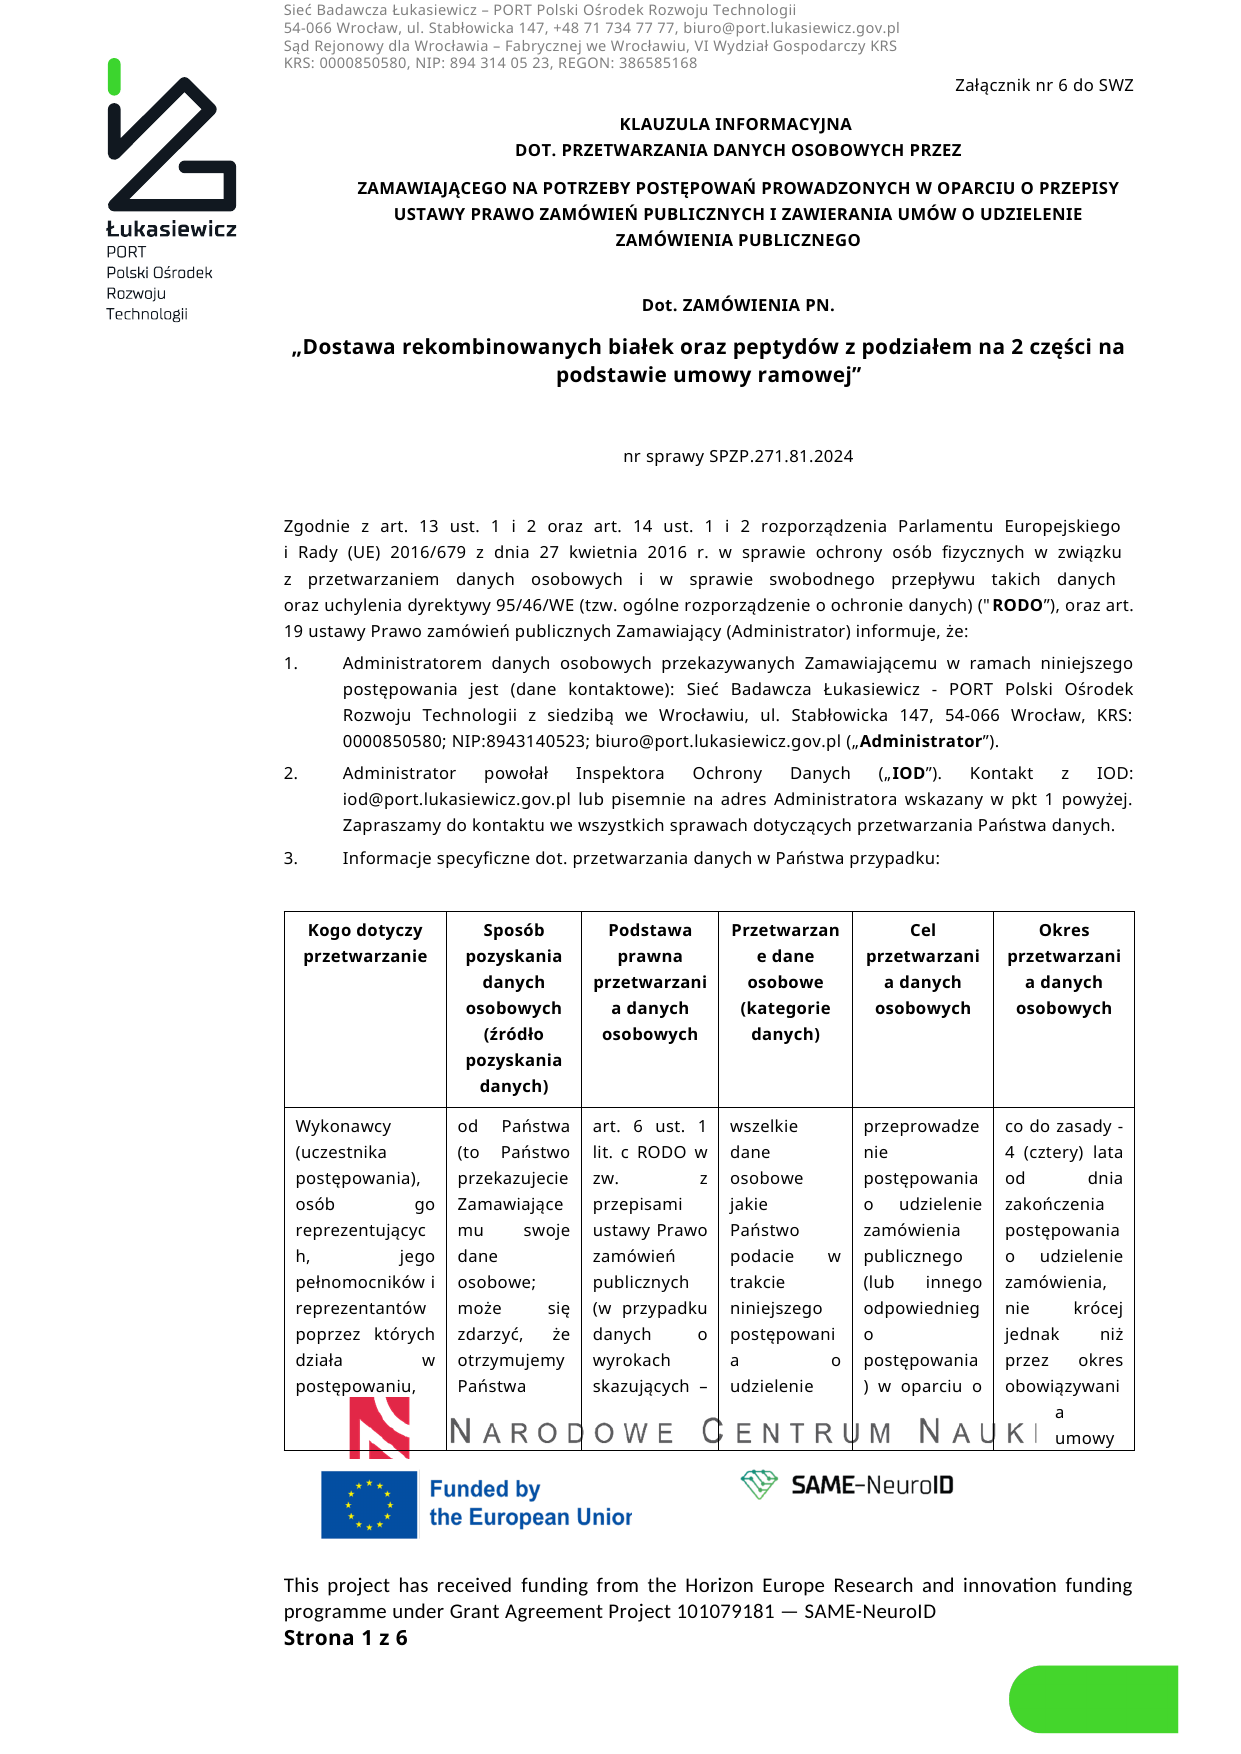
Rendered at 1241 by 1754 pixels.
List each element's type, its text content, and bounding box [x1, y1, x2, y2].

list Administratorem danych osobowych przekazywanych Zamawiającemu w ramach niniejszego postępowania jest (dane kontaktowe): Sieć Badawcza Łukasiewicz - PORT Polski Ośrodek Rozwoju Technologii z siedzibą we Wrocławiu, ul. Stabłowicka 147, 54-066 Wrocław, KRS: 0000850580; NIP:8943140523; biuro@port.lukasiewicz.gov.pl („Administrator”). [283, 652, 1134, 752]
list ZAMAWIAJĄCEGO NA POTRZEBY POSTĘPOWAŃ PROWADZONYCH W OPARCIU O PRZEPISY USTAWY PRAWO ZAMÓWIEŃ PUBLICZNYCH I ZAWIERANIA UMÓW O UDZIELENIE ZAMÓWIENIA PUBLICZNEGO [343, 177, 1134, 252]
table_header Okres przetwarzania danych osobowych [994, 912, 1134, 1107]
picture [349, 1451, 1037, 1520]
table_header Kogo dotyczy przetwarzanie [285, 912, 446, 1107]
table_header Sposób pozyskania danych osobowych (źródło pozyskania danych) [447, 912, 581, 1107]
picture [319, 1469, 632, 1539]
table_header Przetwarzane dane osobowe (kategorie danych) [719, 912, 852, 1107]
list KLAUZULA INFORMACYJNA DOT. PRZETWARZANIA DANYCH OSOBOWYCH PRZEZ [343, 112, 1134, 161]
table_header Podstawa prawna przetwarzania danych osobowych [582, 912, 718, 1107]
list Informacje specyficzne dot. przetwarzania danych w Państwa przypadku: [283, 846, 1134, 869]
list Administrator powołał Inspektora Ochrony Danych („IOD”). Kontakt z IOD: iod@port.lukasiewicz.gov.pl lub pisemnie na adres Administratora wskazany w pkt 1 powyżej. Zapraszamy do kontaktu we wszystkich sprawach dotyczących przetwarzania Państwa danych. [283, 762, 1134, 837]
text „Dostawa rekombinowanych białek oraz peptydów z podziałem na 2 części na podstawie umowy ramowej” [283, 332, 1134, 389]
picture [1006, 1662, 1208, 1754]
table_header Cel przetwarzania danych osobowych [853, 912, 993, 1107]
list Załącznik nr 6 do SWZ [343, 74, 1134, 97]
list Dot. ZAMÓWIENIA PN. [343, 294, 1134, 316]
list nr sprawy SPZP.271.81.2024 [343, 418, 1134, 467]
text Zgodnie z art. 13 ust. 1 i 2 oraz art. 14 ust. 1 i 2 rozporządzenia Parlamentu Europejskiego i Rady (UE) 2016/679 z dnia 27 kwietnia 2016 r. w sprawie ochrony osób fizycznych w związku z przetwarzaniem danych osobowych i w sprawie swobodnego przepływu takich danych oraz uchylenia dyrektywy 95/46/WE (tzw. ogólne rozporządzenie o ochronie danych) ("RODO”), oraz art. 19 ustawy Prawo zamówień publicznych Zamawiający (Administrator) informuje, że: [283, 515, 1134, 642]
